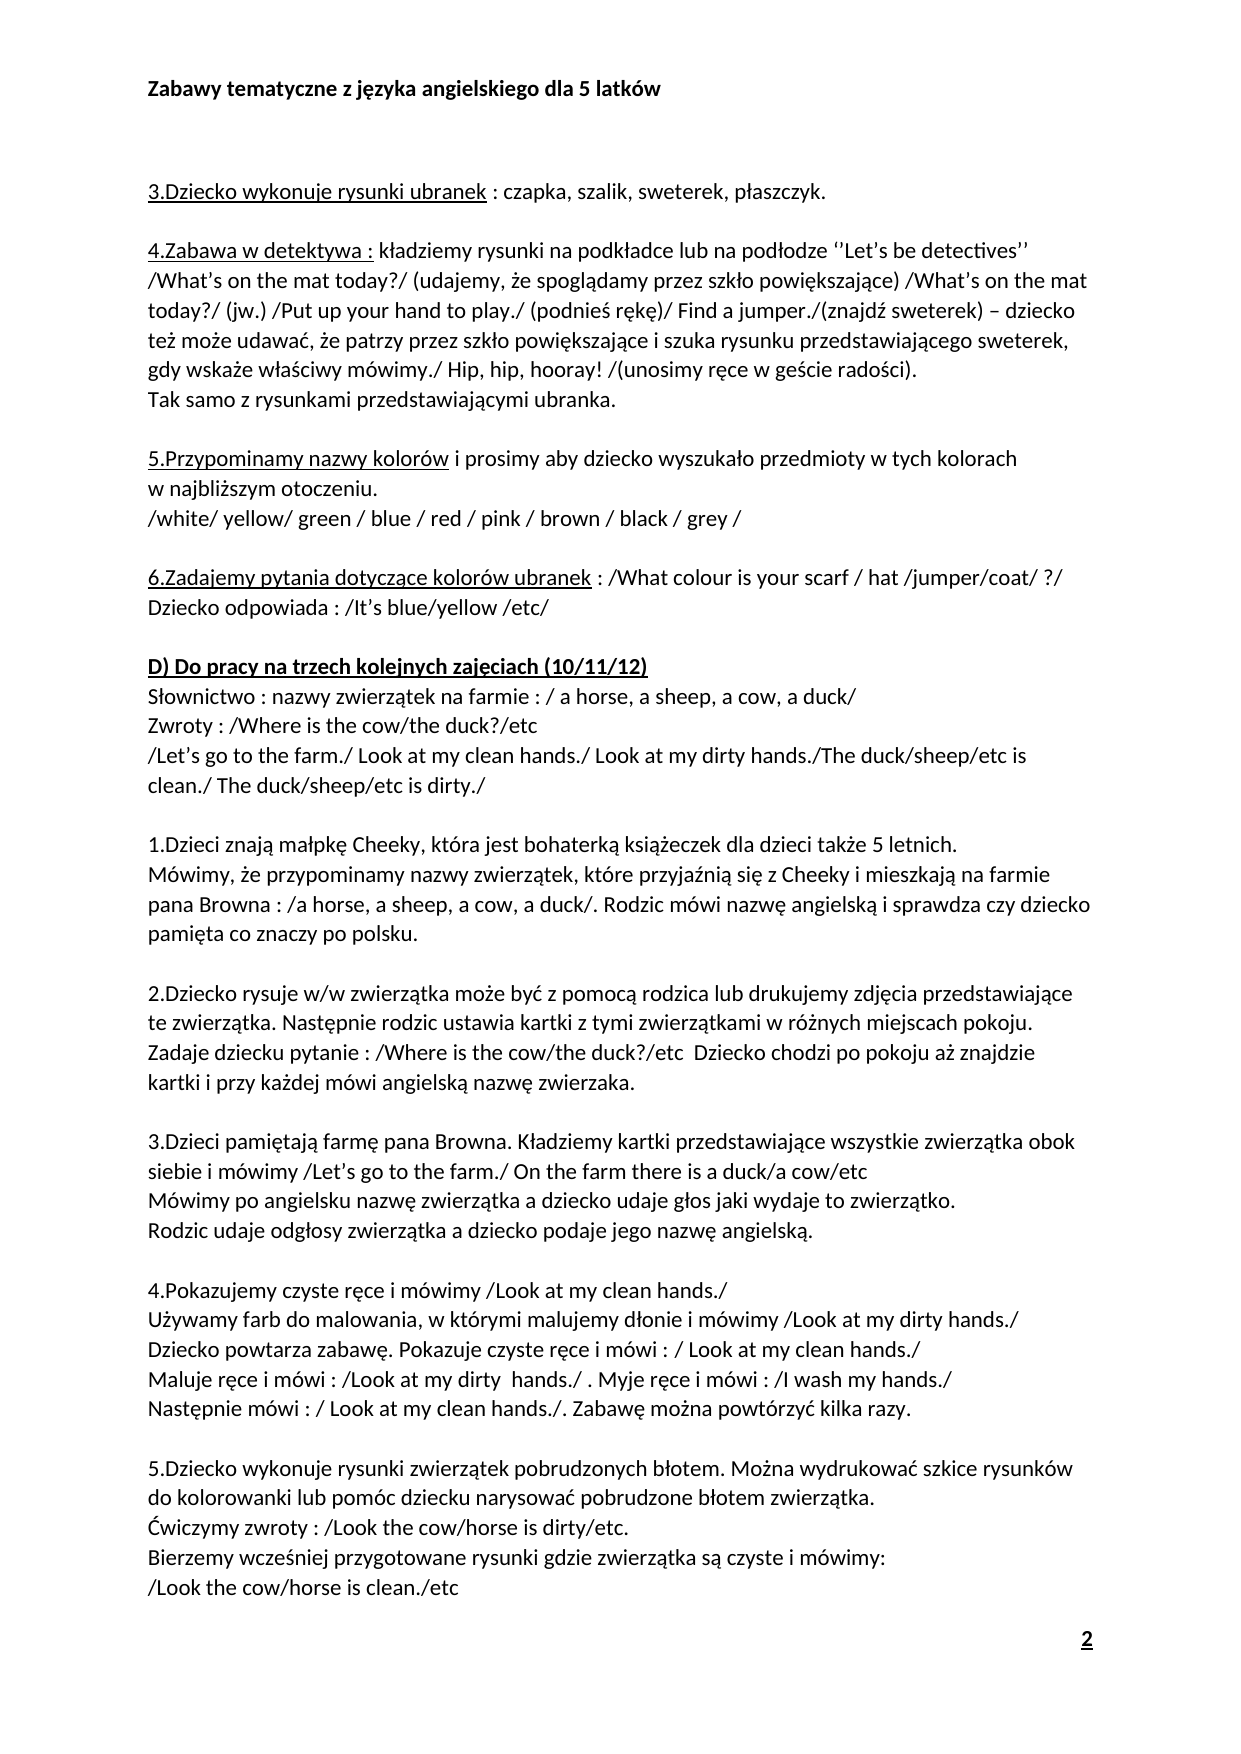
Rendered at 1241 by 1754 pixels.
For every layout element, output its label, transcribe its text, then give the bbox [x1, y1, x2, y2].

text pana Browna : /a horse, a sheep, a cow, a duck/. Rodzic mówi nazwę angielską i sprawdza czy dziecko pamięta co znaczy po polsku. [148, 890, 1093, 947]
text 6.Zadajemy pytania dotyczące kolorów ubranek : /What colour is your scarf / hat /jumper/coat/ ?/ [148, 563, 1093, 591]
text /Let’s go to the farm./ Look at my clean hands./ Look at my dirty hands./The duck/sheep/etc is clean./ The duck/sheep/etc is dirty./ [148, 741, 1093, 799]
text Mówimy, że przypominamy nazwy zwierzątek, które przyjaźnią się z Cheeky i mieszkają na farmie [148, 860, 1093, 888]
text 3.Dzieci pamiętają farmę pana Browna. Kładziemy kartki przedstawiające wszystkie zwierzątka obok siebie i mówimy /Let’s go to the farm./ On the farm there is a duck/a cow/etc [148, 1127, 1093, 1185]
text Mówimy po angielsku nazwę zwierzątka a dziecko udaje głos jaki wydaje to zwierzątko. [148, 1187, 1093, 1215]
text D) Do pracy na trzech kolejnych zajęciach (10/11/12) [148, 652, 1093, 680]
text Dziecko odpowiada : /It’s blue/yellow /etc/ [148, 593, 1093, 621]
text 2.Dziecko rysuje w/w zwierzątka może być z pomocą rodzica lub drukujemy zdjęcia przedstawiające te zwierzątka. Następnie rodzic ustawia kartki z tymi zwierzątkami w różnych miejscach pokoju. [148, 979, 1093, 1037]
text Zadaje dziecku pytanie : /Where is the cow/the duck?/etc Dziecko chodzi po pokoju aż znajdzie kartki i przy każdej mówi angielską nazwę zwierzaka. [148, 1038, 1093, 1096]
text Dziecko powtarza zabawę. Pokazuje czyste ręce i mówi : / Look at my clean hands./ [148, 1335, 1093, 1363]
text 5.Przypominamy nazwy kolorów i prosimy aby dziecko wyszukało przedmioty w tych kolorach [148, 444, 1093, 472]
text 1.Dzieci znają małpkę Cheeky, która jest bohaterką książeczek dla dzieci także 5 letnich. [148, 830, 1093, 858]
text w najbliższym otoczeniu. [148, 474, 1093, 502]
text 4.Zabawa w detektywa : kładziemy rysunki na podkładce lub na podłodze ‘’Let’s be detectives’’ [148, 237, 1093, 265]
text Tak samo z rysunkami przedstawiającymi ubranka. [148, 385, 1093, 413]
text Maluje ręce i mówi : /Look at my dirty hands./ . Myje ręce i mówi : /I wash my hands./ [148, 1365, 1093, 1393]
text Ćwiczymy zwroty : /Look the cow/horse is dirty/etc. [148, 1513, 1093, 1541]
text Rodzic udaje odgłosy zwierzątka a dziecko podaje jego nazwę angielską. [148, 1216, 1093, 1244]
text 5.Dziecko wykonuje rysunki zwierzątek pobrudzonych błotem. Można wydrukować szkice rysunków do kolorowanki lub pomóc dziecku narysować pobrudzone błotem zwierzątka. [148, 1454, 1093, 1512]
text Używamy farb do malowania, w którymi malujemy dłonie i mówimy /Look at my dirty hands./ [148, 1305, 1093, 1333]
text 4.Pokazujemy czyste ręce i mówimy /Look at my clean hands./ [148, 1276, 1093, 1304]
text Zwroty : /Where is the cow/the duck?/etc [148, 712, 1093, 740]
text /What’s on the mat today?/ (udajemy, że spoglądamy przez szkło powiększające) /What’s on the mat today?/ (jw.) /Put up your hand to play./ (podnieś rękę)/ Find a jumper./(znajdź sweterek) – dziecko też może udawać, że patrzy przez szkło powiększające i szuka rysunku przedstawiającego sweterek, gdy wskaże właściwy mówimy./ Hip, hip, hooray! /(unosimy ręce w geście radości). [148, 266, 1093, 383]
text /Look the cow/horse is clean./etc [148, 1573, 1093, 1601]
text Bierzemy wcześniej przygotowane rysunki gdzie zwierzątka są czyste i mówimy: [148, 1543, 1093, 1571]
text /white/ yellow/ green / blue / red / pink / brown / black / grey / [148, 504, 1093, 532]
text 3.Dziecko wykonuje rysunki ubranek : czapka, szalik, sweterek, płaszczyk. [148, 177, 1093, 205]
text Słownictwo : nazwy zwierzątek na farmie : / a horse, a sheep, a cow, a duck/ [148, 682, 1093, 710]
text Następnie mówi : / Look at my clean hands./. Zabawę można powtórzyć kilka razy. [148, 1394, 1093, 1422]
